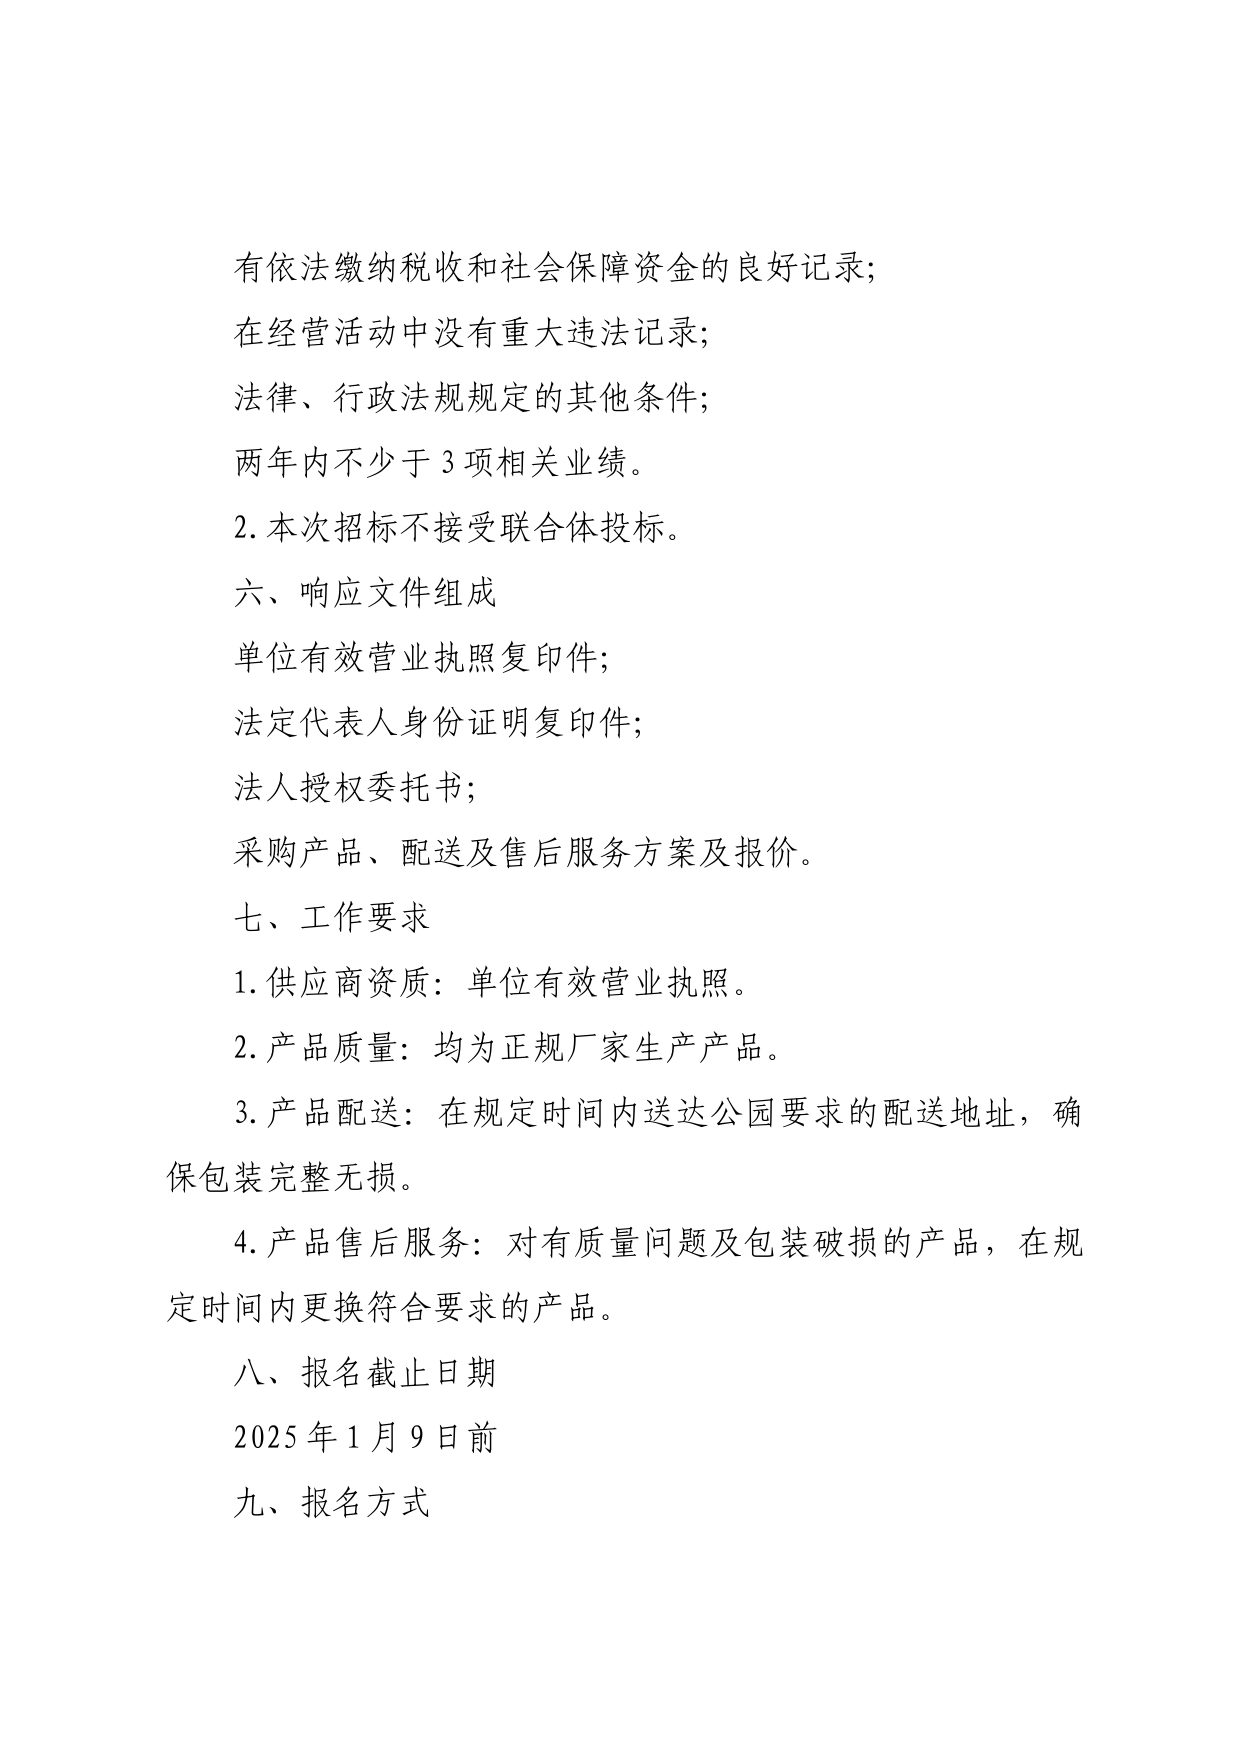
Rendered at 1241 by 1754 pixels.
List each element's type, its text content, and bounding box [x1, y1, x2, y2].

text 法律、行政法规规定的其他条件； [165, 363, 1087, 428]
text 单位有效营业执照复印件； [165, 623, 1087, 688]
text 两年内不少于3项相关业绩。 [165, 428, 1087, 493]
text 2.产品质量：均为正规厂家生产产品。 [165, 1013, 1087, 1078]
text 1.供应商资质：单位有效营业执照。 [165, 948, 1087, 1013]
text 法人授权委托书； [165, 753, 1087, 818]
text 在经营活动中没有重大违法记录； [165, 298, 1087, 363]
text 八、报名截止日期 [165, 1338, 1087, 1403]
text 法定代表人身份证明复印件； [165, 688, 1087, 753]
text 2.本次招标不接受联合体投标。 [165, 493, 1087, 558]
text 2025年1月9日前 [165, 1403, 1087, 1468]
text 七、工作要求 [165, 883, 1087, 948]
text 九、报名方式 [165, 1468, 1087, 1533]
text 有依法缴纳税收和社会保障资金的良好记录； [165, 233, 1087, 298]
text 4.产品售后服务：对有质量问题及包装破损的产品，在规定时间内更换符合要求的产品。 [165, 1208, 1087, 1338]
text 六、响应文件组成 [165, 558, 1087, 623]
text 3.产品配送：在规定时间内送达公园要求的配送地址，确保包装完整无损。 [165, 1078, 1087, 1208]
text 采购产品、配送及售后服务方案及报价。 [165, 818, 1087, 883]
